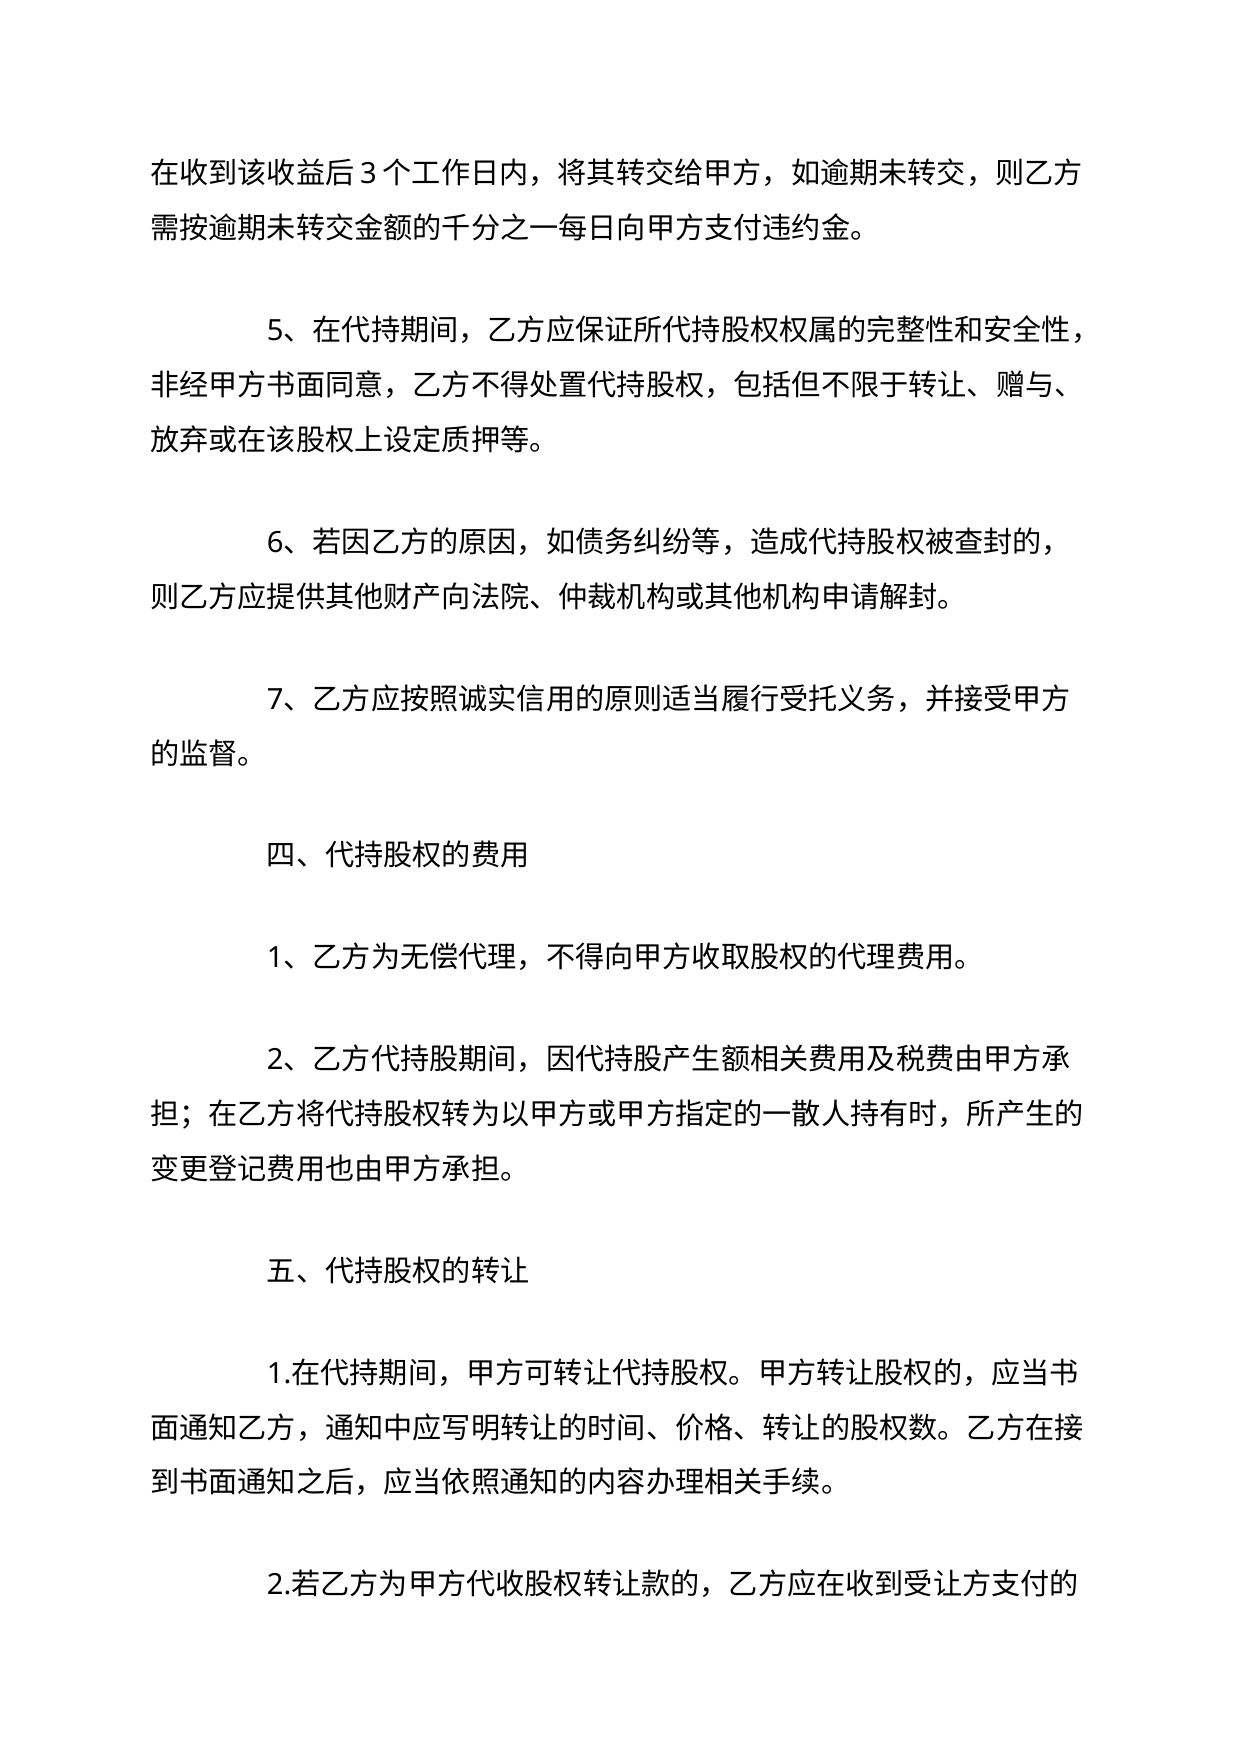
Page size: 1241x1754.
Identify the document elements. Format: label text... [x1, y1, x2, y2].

text 2、乙方代持股期间，因代持股产生额相关费用及税费由甲方承担；在乙方将代持股权转为以甲方或甲方指定的一散人持有时，所产生的变更登记费用也由甲方承担。 [150, 1036, 1090, 1188]
text 1.在代持期间，甲方可转让代持股权。甲方转让股权的，应当书面通知乙方，通知中应写明转让的时间、价格、转让的股权数。乙方在接到书面通知之后，应当依照通知的内容办理相关手续。 [150, 1349, 1090, 1501]
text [150, 150, 1090, 247]
text 6、若因乙方的原因，如债务纠纷等，造成代持股权被查封的，则乙方应提供其他财产向法院、仲裁机构或其他机构申请解封。 [150, 518, 1090, 616]
text 5、在代持期间，乙方应保证所代持股权权属的完整性和安全性，非经甲方书面同意，乙方不得处置代持股权，包括但不限于转让、赠与、放弃或在该股权上设定质押等。 [150, 307, 1090, 459]
text 四、代持股权的费用 [150, 832, 1090, 874]
text 1、乙方为无偿代理，不得向甲方收取股权的代理费用。 [150, 934, 1090, 976]
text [150, 1561, 1090, 1603]
text 五、代持股权的转让 [150, 1247, 1090, 1290]
text 7、乙方应按照诚实信用的原则适当履行受托义务，并接受甲方的监督。 [150, 675, 1090, 772]
